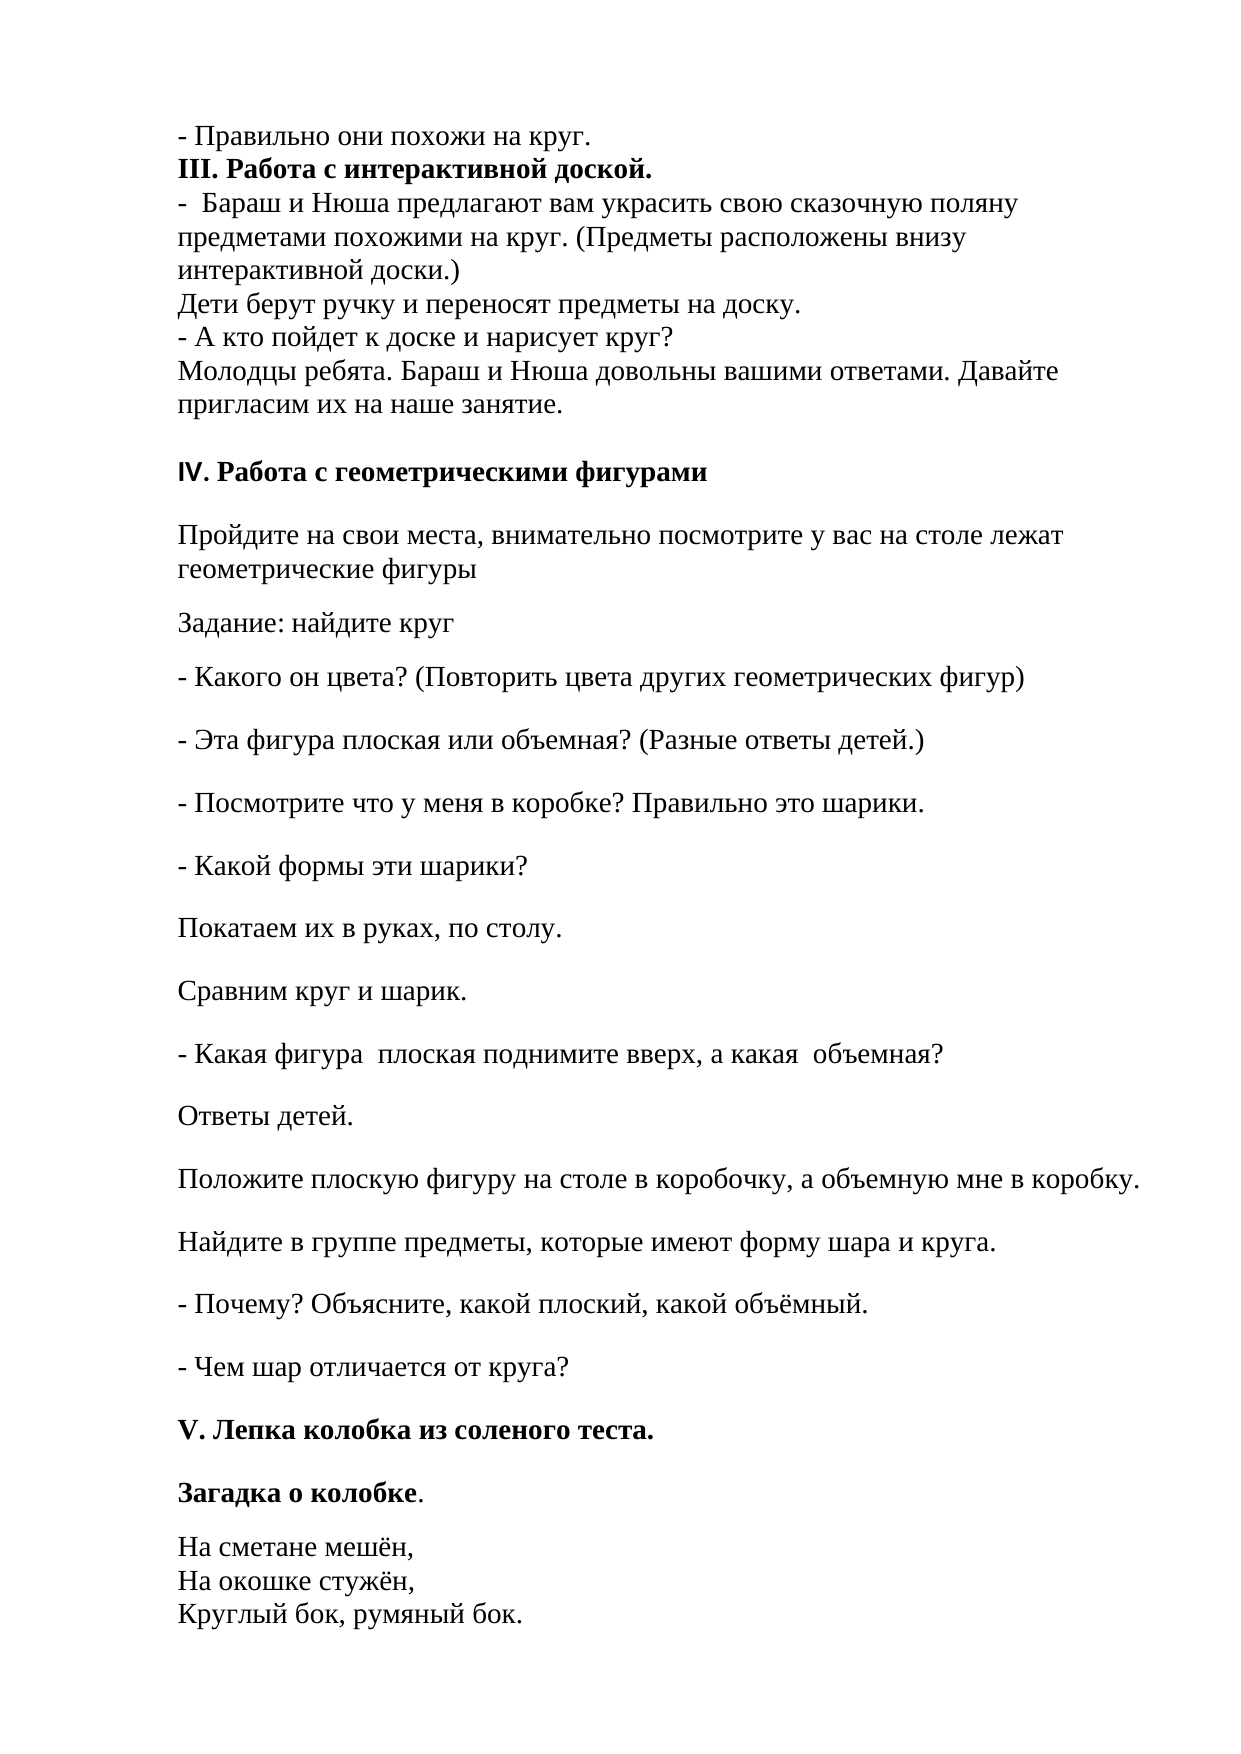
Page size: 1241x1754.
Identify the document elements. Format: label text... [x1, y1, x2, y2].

text Пройдите на свои места, внимательно посмотрите у вас на столе лежат геометрические фигуры [177, 517, 1152, 584]
text Ответы детей. [177, 1098, 1152, 1132]
text - Чем шар отличается от круга? [177, 1349, 1152, 1383]
text Покатаем их в руках, по столу. [177, 910, 1152, 944]
text Загадка о колобке. [177, 1475, 1152, 1508]
text Положите плоскую фигуру на столе в коробочку, а объемную мне в коробку. [177, 1161, 1152, 1195]
text - Почему? Объясните, какой плоский, какой объёмный. [177, 1287, 1152, 1320]
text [177, 1529, 1152, 1630]
text - А кто пойдет к доске и нарисует круг? [177, 319, 1152, 353]
text V. Лепка колобка из соленого теста. [177, 1412, 1152, 1446]
text Сравним круг и шарик. [177, 973, 1152, 1007]
text - Какой формы эти шарики? [177, 848, 1152, 881]
text III. Работа с интерактивной доской. [177, 152, 1152, 185]
text Найдите в группе предметы, которые имеют форму шара и круга. [177, 1224, 1152, 1257]
text - Эта фигура плоская или объемная? (Разные ответы детей.) [177, 722, 1152, 756]
text Задание: найдите круг [177, 605, 1152, 639]
text - Посмотрите что у меня в коробке? Правильно это шарики. [177, 785, 1152, 818]
text - Какая фигура плоская поднимите вверх, а какая объемная? [177, 1036, 1152, 1069]
text Молодцы ребята. Бараш и Нюша довольны вашими ответами. Давайте пригласим их на наше занятие. [177, 353, 1152, 420]
text - Бараш и Нюша предлагают вам украсить свою сказочную поляну предметами похожими на круг. (Предметы расположены внизу интерактивной доски.) [177, 185, 1152, 286]
text - Какого он цвета? (Повторить цвета других геометрических фигур) [177, 659, 1152, 693]
text IV. Работа с геометрическими фигурами [177, 453, 1152, 489]
text Дети берут ручку и переносят предметы на доску. [177, 286, 1152, 319]
text - Правильно они похожи на круг. [177, 118, 1152, 152]
